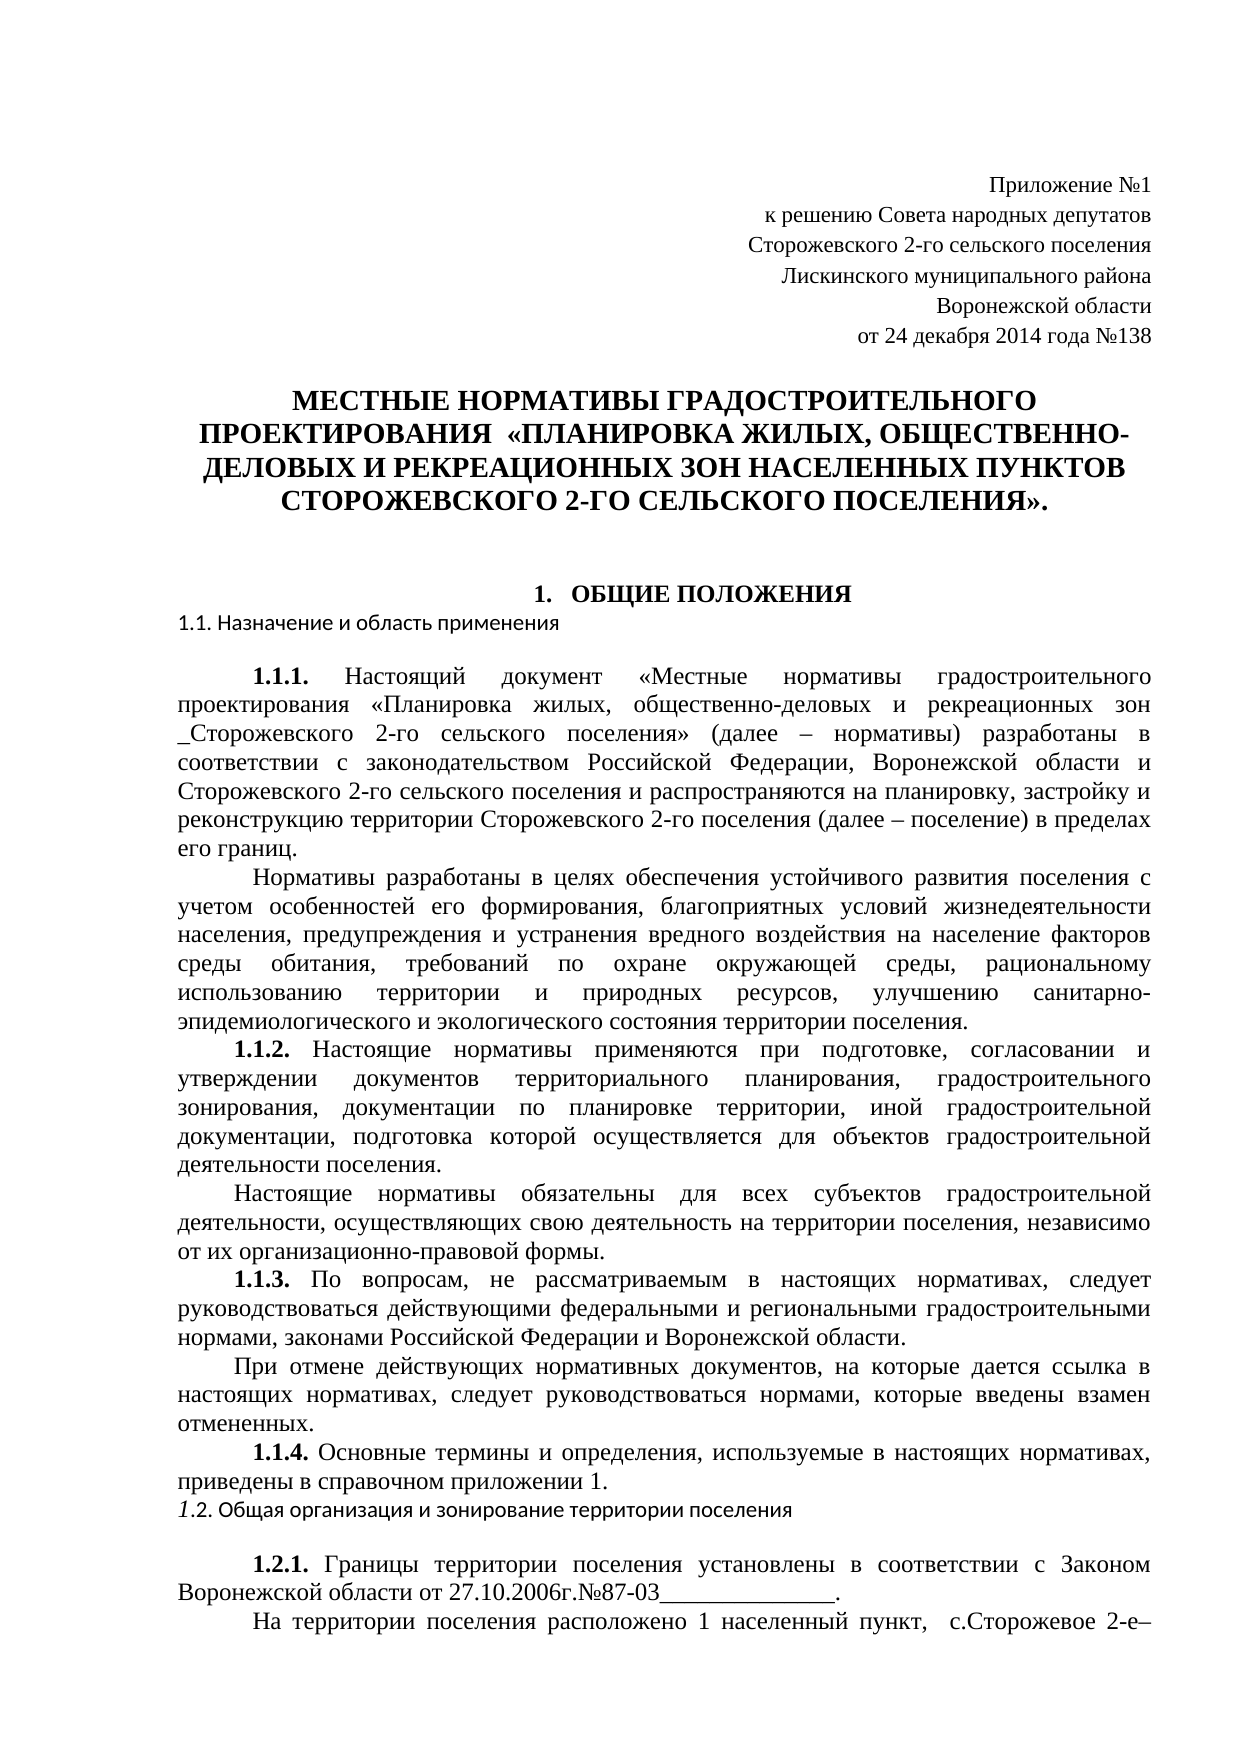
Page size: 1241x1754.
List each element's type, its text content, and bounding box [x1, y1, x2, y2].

text 1.1. Назначение и область применения [177, 608, 1152, 636]
text 1.1.2. Настоящие нормативы применяются при подготовке, согласовании и утверждении документов территориального планирования, градостроительного зонирования, документации по планировке территории, иной градостроительной документации, подготовка которой осуществляется для объектов градостроительной деятельности поселения. [177, 1034, 1152, 1178]
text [177, 1606, 1152, 1635]
text Приложение №1 [177, 171, 1152, 197]
text МЕСТНЫЕ НОРМАТИВЫ ГРАДОСТРОИТЕЛЬНОГО ПРОЕКТИРОВАНИЯ «ПЛАНИРОВКА ЖИЛЫХ, ОБЩЕСТВЕННО-ДЕЛОВЫХ И РЕКРЕАЦИОННЫХ ЗОН НАСЕЛЕННЫХ ПУНКТОВ СТОРОЖЕВСКОГО 2-ГО СЕЛЬСКОГО ПОСЕЛЕНИЯ». [177, 383, 1152, 517]
text Воронежской области [177, 292, 1152, 318]
text Сторожевского 2-го сельского поселения [177, 232, 1152, 258]
text 1.2.1. Границы территории поселения установлены в соответствии с Законом Воронежской области от 27.10.2006г.№87-03______________. [177, 1549, 1152, 1606]
text 1.1.4. Основные термины и определения, используемые в настоящих нормативах, приведены в справочном приложении 1. [177, 1437, 1152, 1494]
text к решению Совета народных депутатов [177, 201, 1152, 228]
text Нормативы разработаны в целях обеспечения устойчивого развития поселения с учетом особенностей его формирования, благоприятных условий жизнедеятельности населения, предупреждения и устранения вредного воздействия на население факторов среды обитания, требований по охране окружающей среды, рациональному использованию территории и природных ресурсов, улучшению санитарно-эпидемиологического и экологического состояния территории поселения. [177, 862, 1152, 1034]
text Настоящие нормативы обязательны для всех субъектов градостроительной деятельности, осуществляющих свою деятельность на территории поселения, независимо от их организационно-правовой формы. [177, 1178, 1152, 1264]
list ОБЩИЕ ПОЛОЖЕНИЯ [233, 579, 1152, 608]
text 1.1.3. По вопросам, не рассматриваемым в настоящих нормативах, следует руководствоваться действующими федеральными и региональными градостроительными нормами, законами Российской Федерации и Воронежской области. [177, 1264, 1152, 1351]
text Лискинского муниципального района [177, 262, 1152, 288]
text 1.2. Общая организация и зонирование территории поселения [177, 1494, 1152, 1524]
text При отмене действующих нормативных документов, на которые дается ссылка в настоящих нормативах, следует руководствоваться нормами, которые введены взамен отмененных. [177, 1351, 1152, 1437]
text от 24 декабря 2014 года №138 [177, 322, 1152, 348]
text 1.1.1. Настоящий документ «Местные нормативы градостроительного проектирования «Планировка жилых, общественно-деловых и рекреационных зон _Сторожевского 2-го сельского поселения» (далее – нормативы) разработаны в соответствии с законодательством Российской Федерации, Воронежской области и Сторожевского 2-го сельского поселения и распространяются на планировку, застройку и реконструкцию территории Сторожевского 2-го поселения (далее – поселение) в пределах его границ. [177, 661, 1152, 862]
